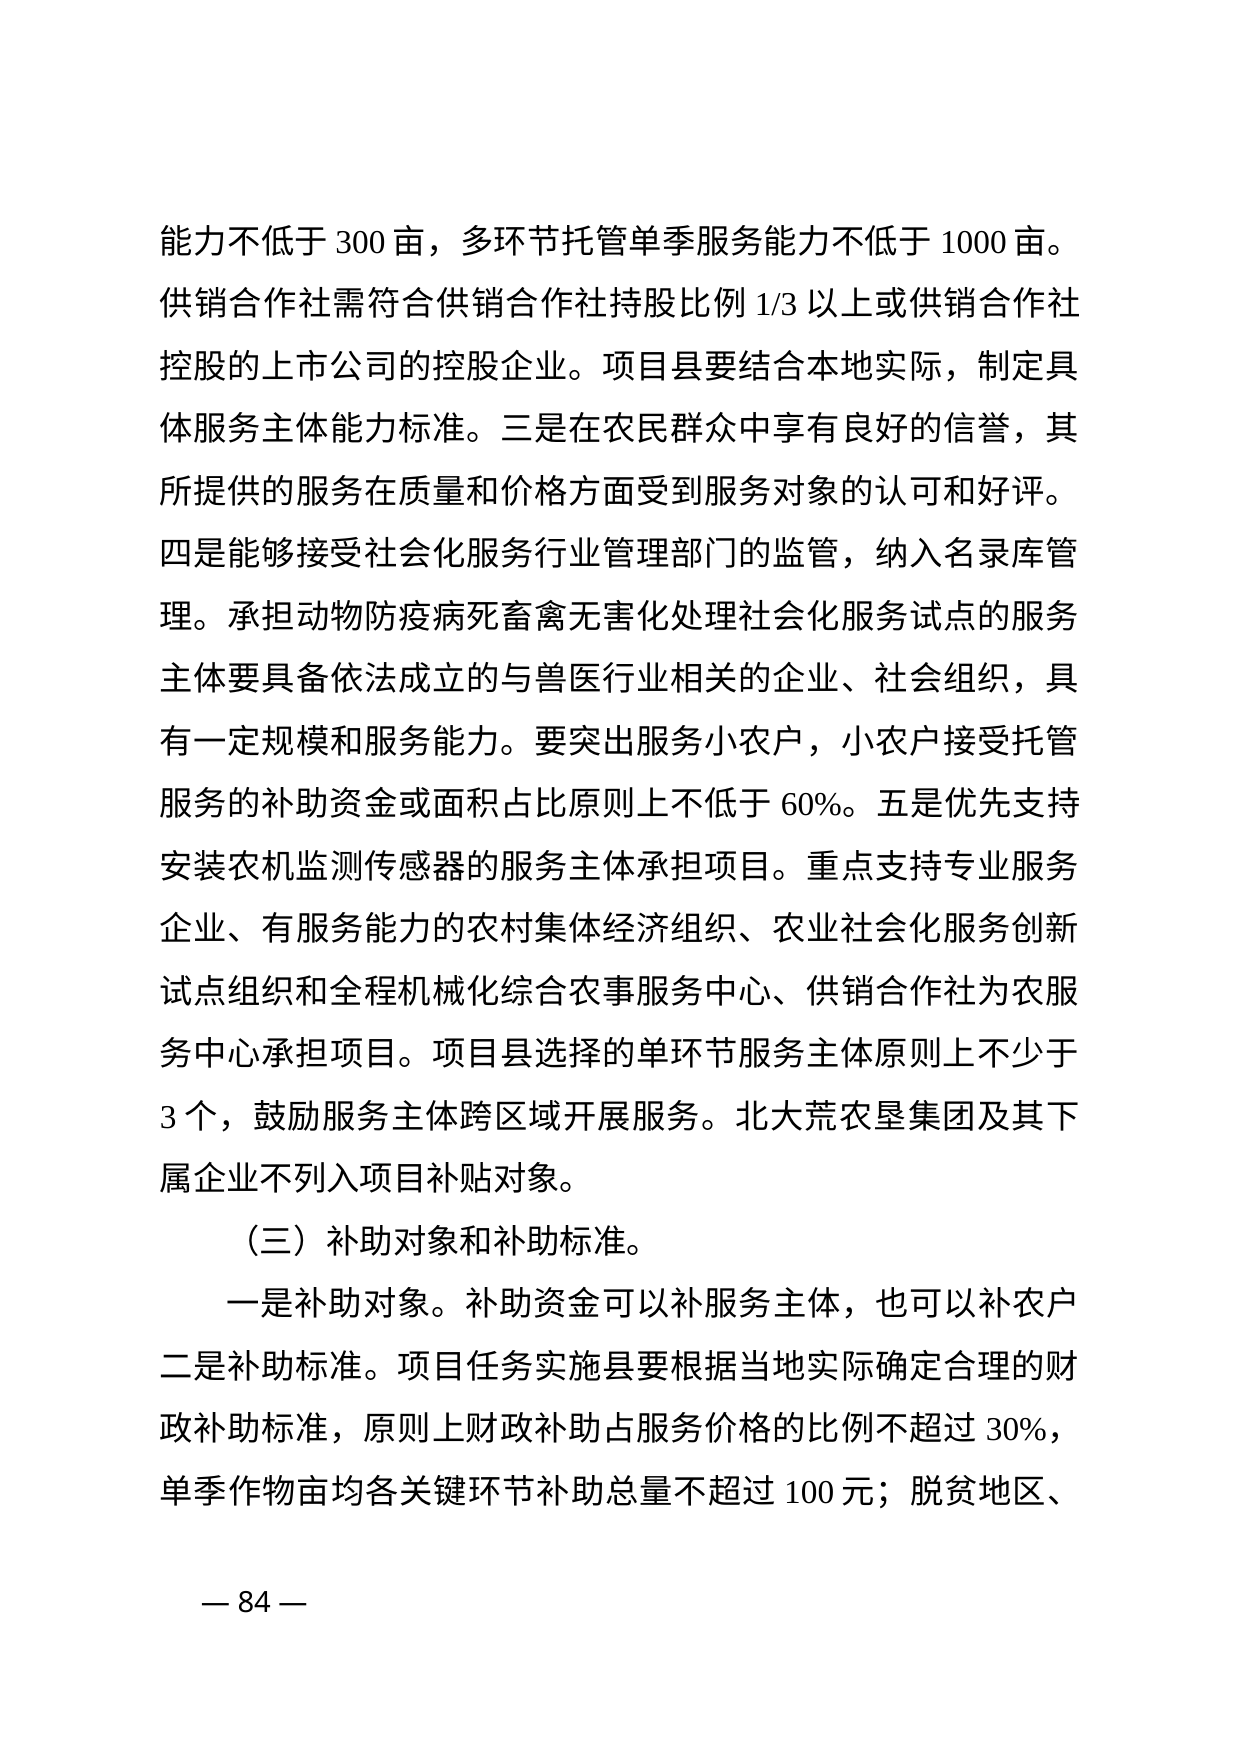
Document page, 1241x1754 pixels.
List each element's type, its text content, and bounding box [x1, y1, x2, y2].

text （三）补助对象和补助标准。 [159, 1203, 1081, 1266]
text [159, 1266, 1081, 1516]
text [159, 203, 1081, 1203]
